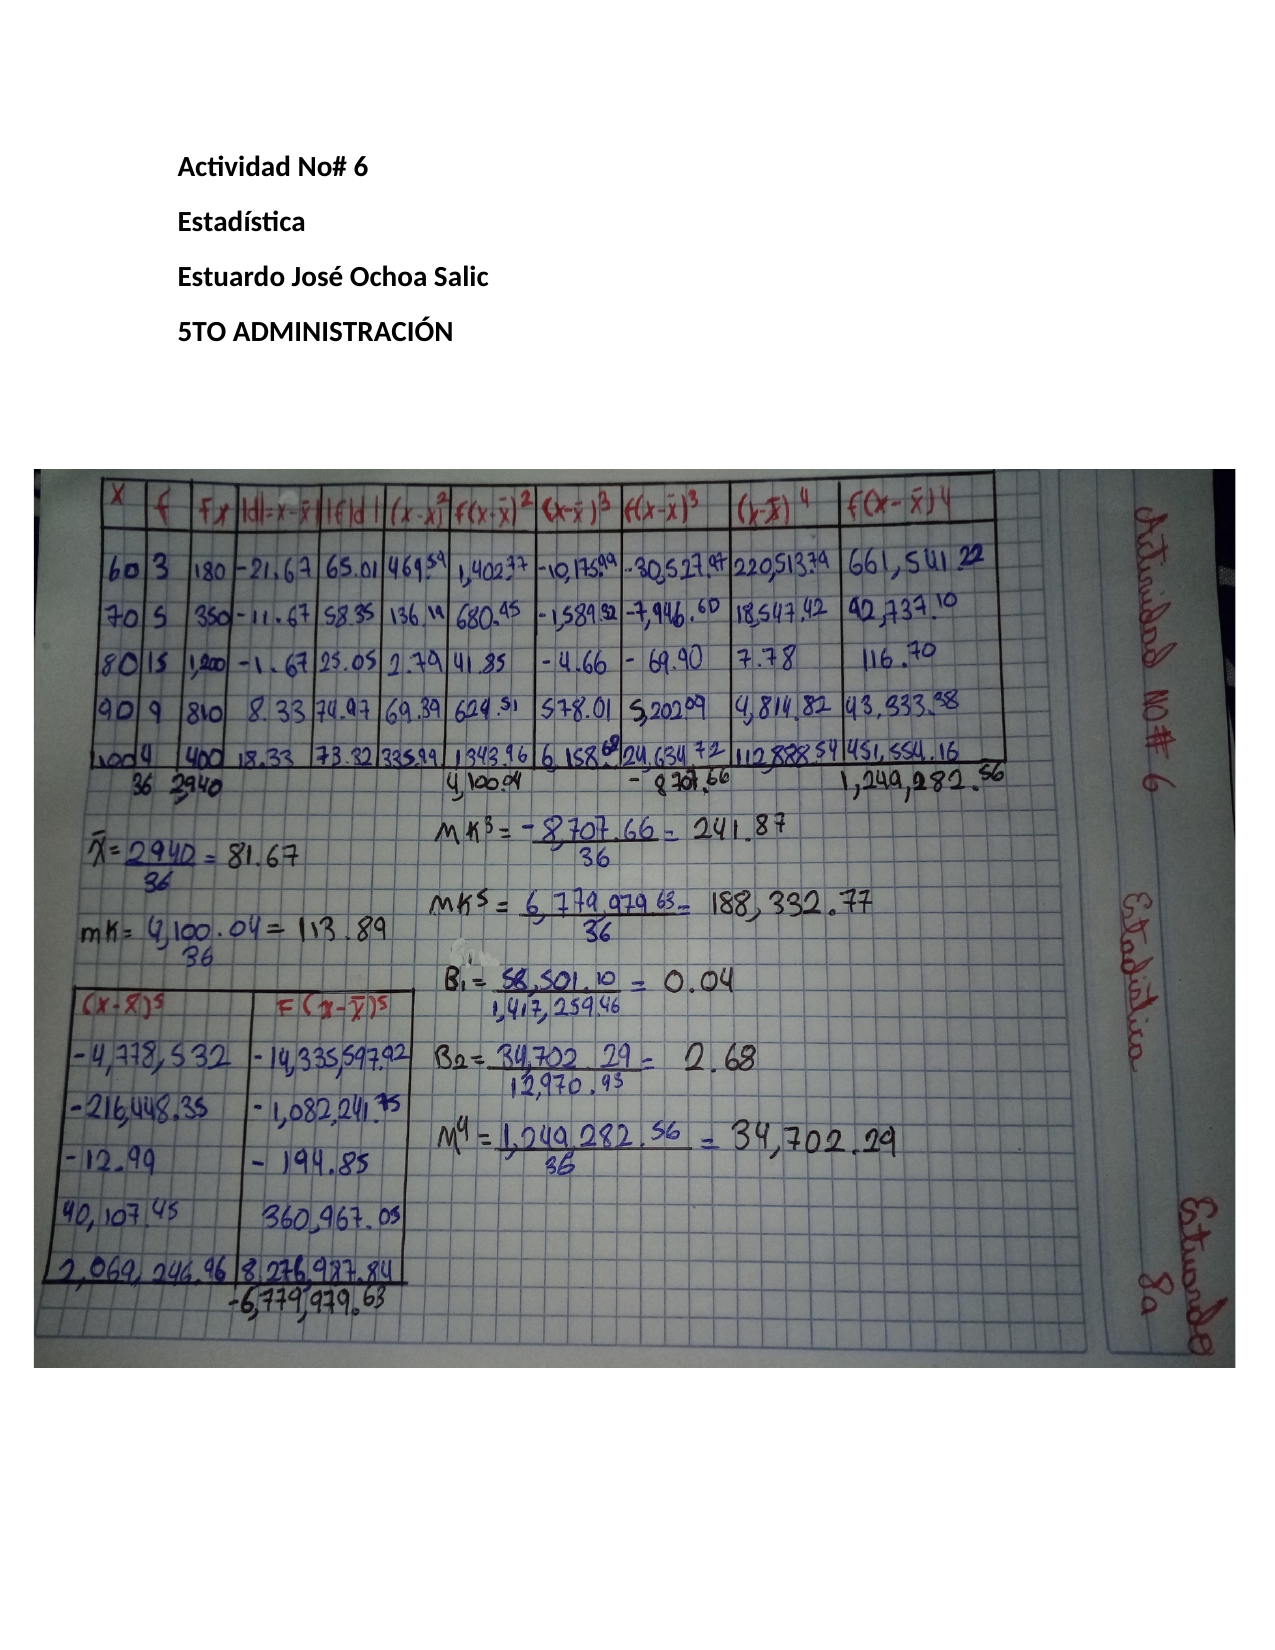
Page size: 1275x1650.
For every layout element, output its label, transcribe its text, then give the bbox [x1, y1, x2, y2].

text Estadística [177, 203, 1098, 238]
text Actividad No# 6 [177, 148, 1098, 183]
text 5TO ADMINISTRACIÓN [177, 313, 1098, 348]
picture [33, 469, 1236, 1368]
text Estuardo José Ochoa Salic [177, 258, 1098, 293]
